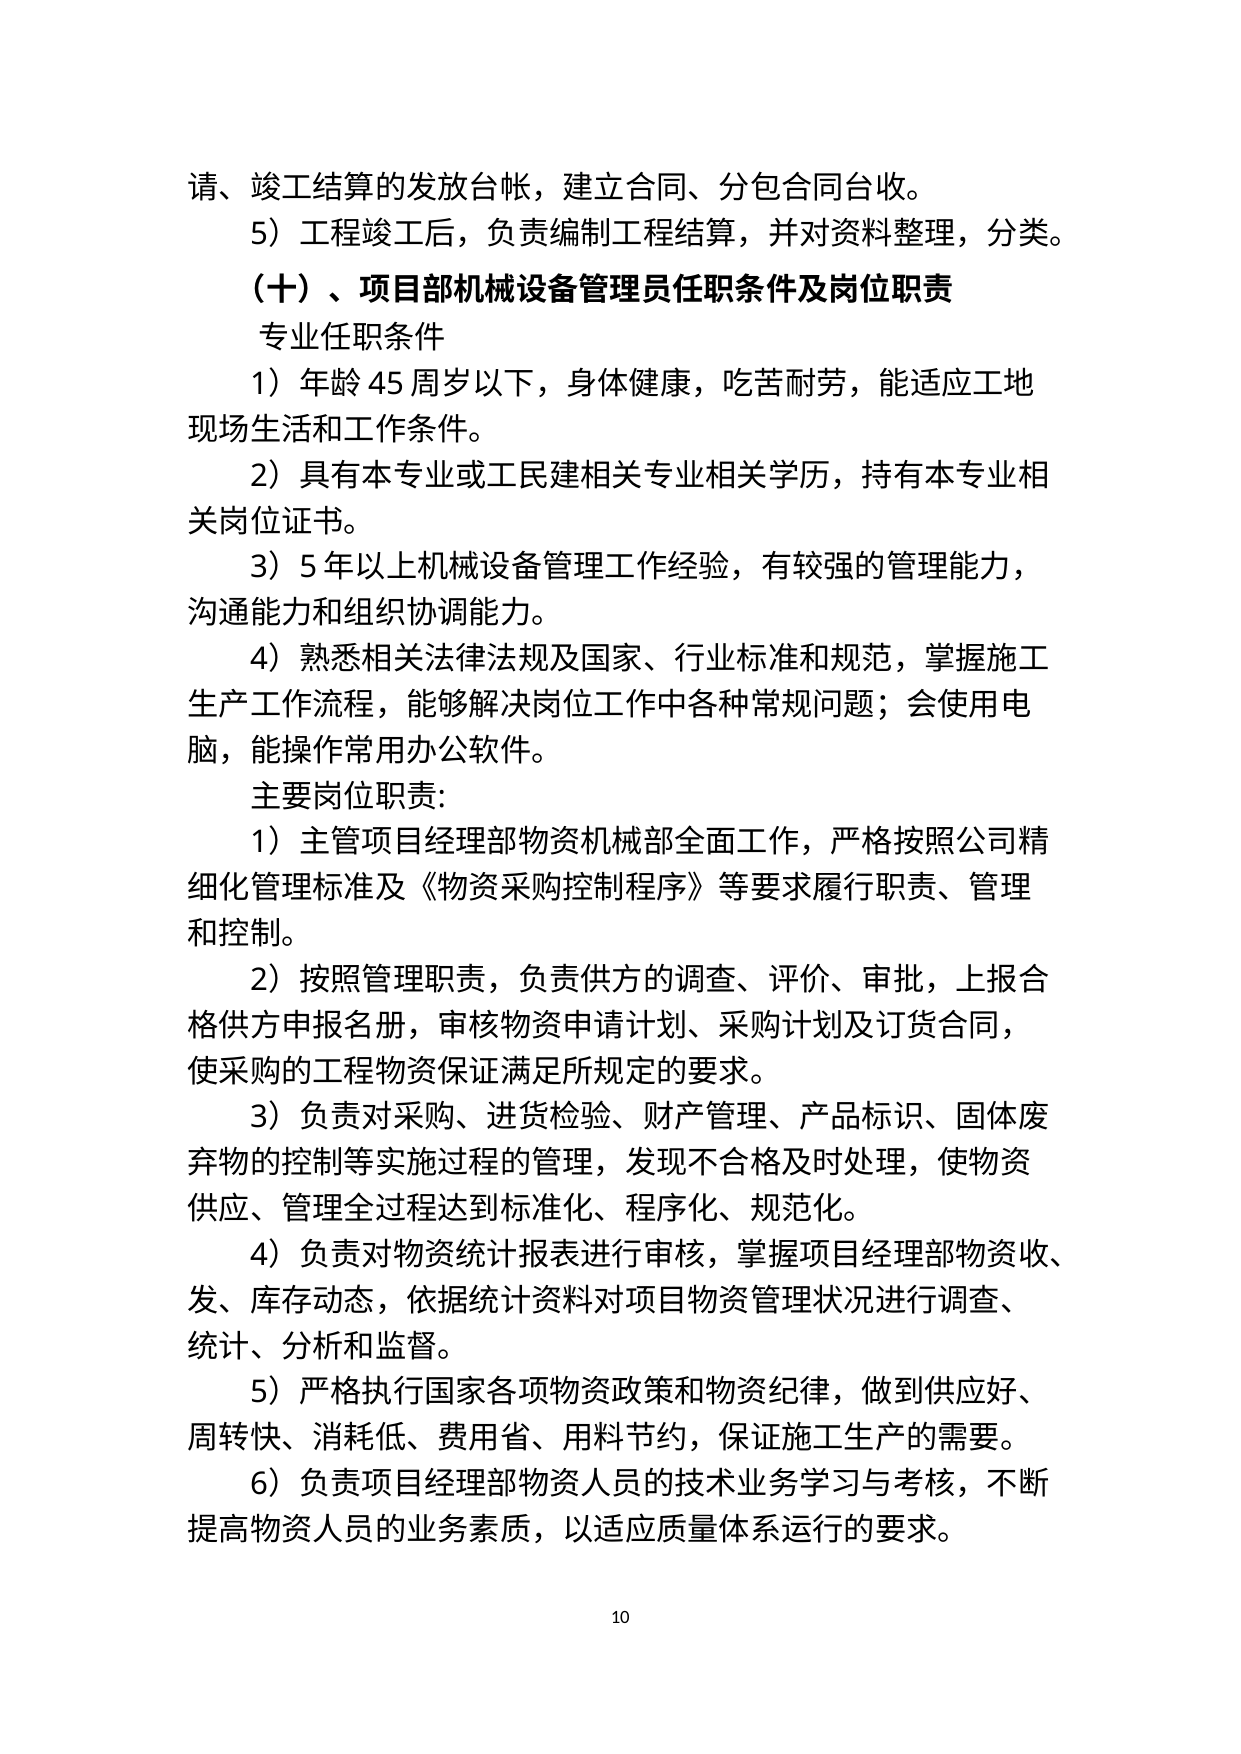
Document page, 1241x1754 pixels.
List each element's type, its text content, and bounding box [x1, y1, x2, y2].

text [187, 162, 1053, 208]
text （十）、项目部机械设备管理员任职条件及岗位职责 [187, 254, 1053, 312]
text 6）负责项目经理部物资人员的技术业务学习与考核，不断提高物资人员的业务素质，以适应质量体系运行的要求。 [187, 1458, 1053, 1549]
text 5）严格执行国家各项物资政策和物资纪律，做到供应好、周转快、消耗低、费用省、用料节约，保证施工生产的需要。 [187, 1366, 1053, 1458]
text 4）负责对物资统计报表进行审核，掌握项目经理部物资收、发、库存动态，依据统计资料对项目物资管理状况进行调查、统计、分析和监督。 [187, 1229, 1053, 1366]
text 4）熟悉相关法律法规及国家、行业标准和规范，掌握施工生产工作流程，能够解决岗位工作中各种常规问题；会使用电脑，能操作常用办公软件。 [187, 633, 1053, 770]
text 3）负责对采购、进货检验、财产管理、产品标识、固体废弃物的控制等实施过程的管理，发现不合格及时处理，使物资供应、管理全过程达到标准化、程序化、规范化。 [187, 1091, 1053, 1229]
text 2）具有本专业或工民建相关专业相关学历，持有本专业相关岗位证书。 [187, 449, 1053, 541]
text 1）年龄45周岁以下，身体健康，吃苦耐劳，能适应工地现场生活和工作条件。 [187, 358, 1053, 449]
text 5）工程竣工后，负责编制工程结算，并对资料整理，分类。 [187, 208, 1053, 254]
text 主要岗位职责: [187, 770, 1053, 816]
text 1）主管项目经理部物资机械部全面工作，严格按照公司精细化管理标准及《物资采购控制程序》等要求履行职责、管理和控制。 [187, 816, 1053, 954]
text 2）按照管理职责，负责供方的调查、评价、审批，上报合格供方申报名册，审核物资申请计划、采购计划及订货合同，使采购的工程物资保证满足所规定的要求。 [187, 954, 1053, 1091]
text 专业任职条件 [187, 312, 1053, 358]
text 3）5年以上机械设备管理工作经验，有较强的管理能力，沟通能力和组织协调能力。 [187, 541, 1053, 633]
